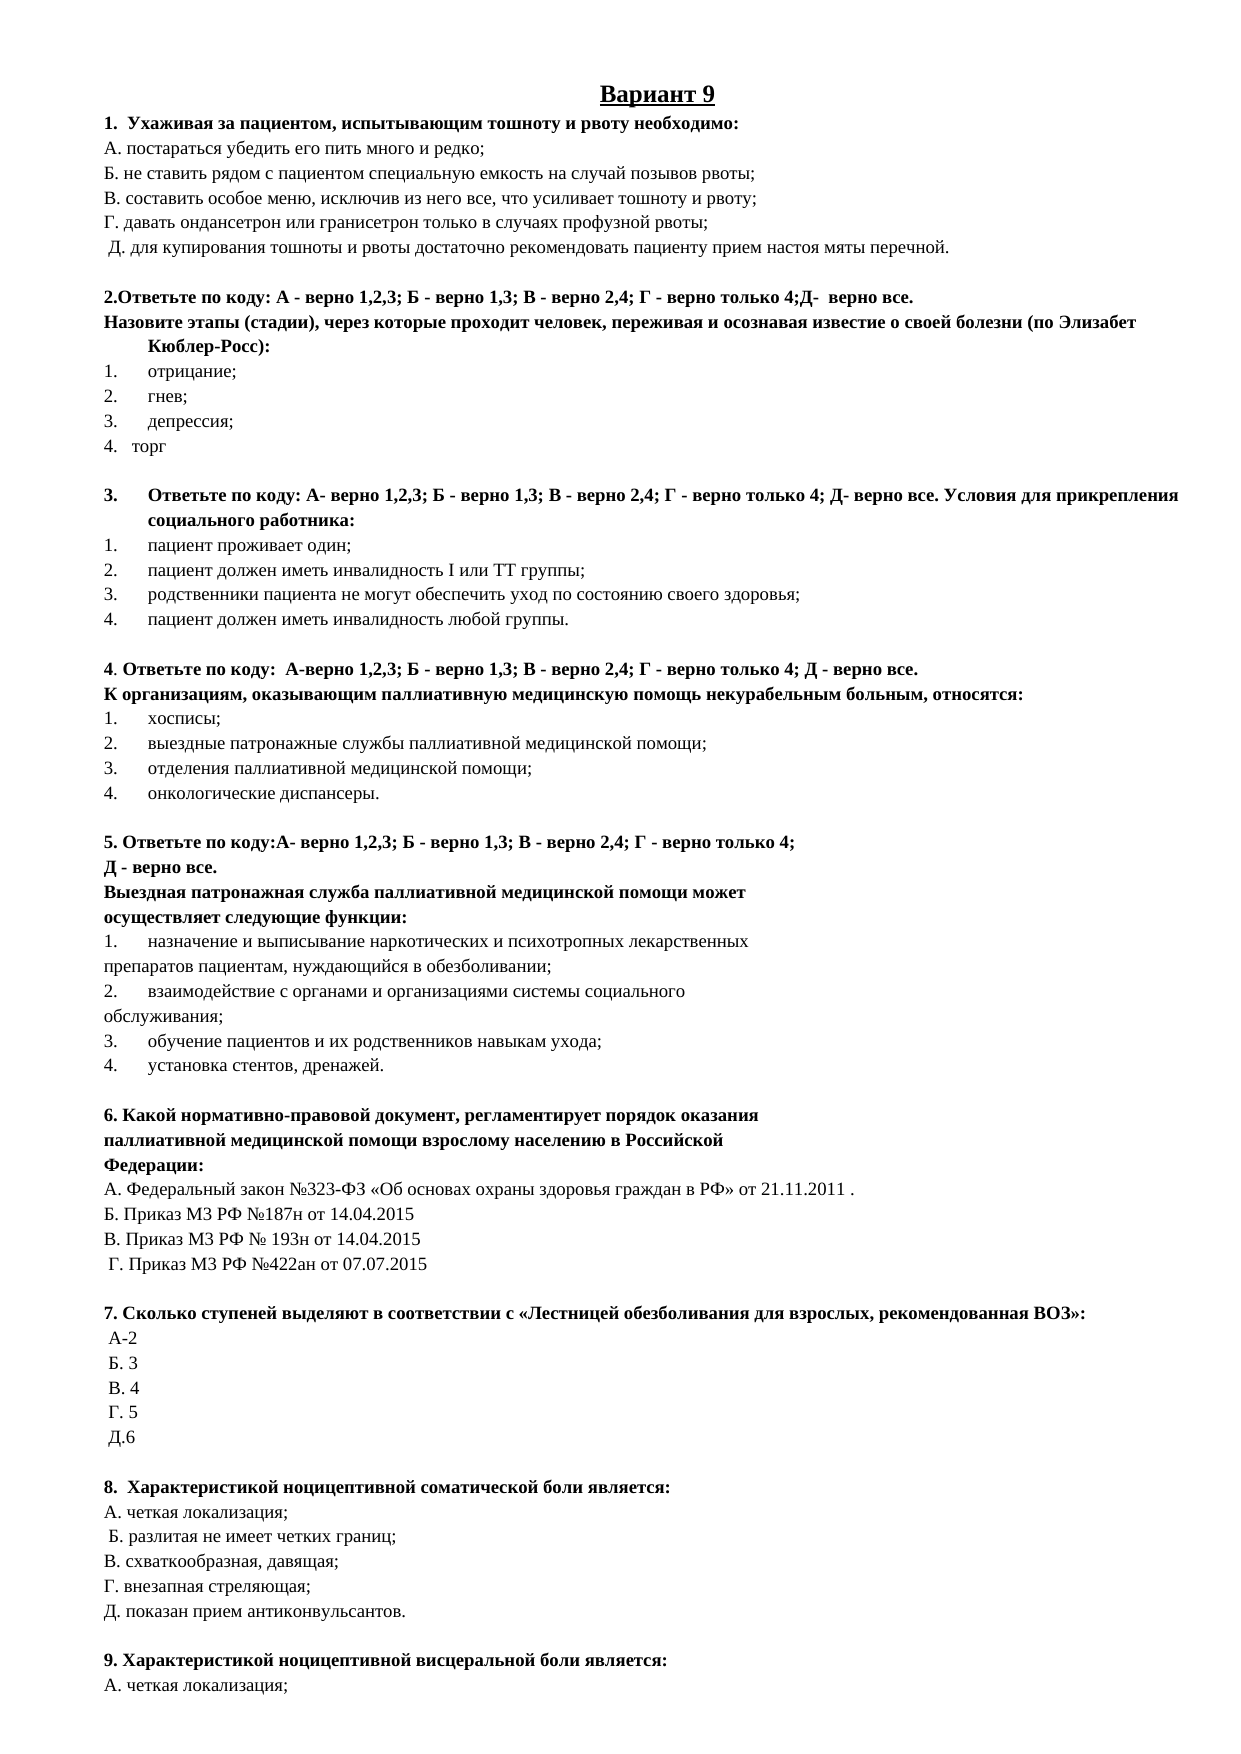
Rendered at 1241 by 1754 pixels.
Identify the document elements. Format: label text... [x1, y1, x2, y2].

list 2. пациент должен иметь инвалидность I или ТТ группы; [103, 558, 1211, 580]
list Б. разлитая не имеет четких границ; [103, 1525, 1211, 1547]
list 2. гнев; [103, 385, 1211, 406]
list 1. назначение и выписывание наркотических и психотропных лекарственных [103, 930, 1211, 952]
list В. составить особое меню, исключив из него все, что усиливает тошноту и рвоту; [103, 187, 1211, 208]
list А. четкая локализация; [103, 1674, 1211, 1696]
list 1. отрицание; [103, 360, 1211, 382]
list осуществляет следующие функции: [103, 906, 1211, 927]
list Вариант 9 [103, 79, 1211, 108]
list Г. внезапная стреляющая; [103, 1575, 1211, 1596]
list Д.6 [103, 1426, 1211, 1448]
list 1. хосписы; [103, 707, 1211, 729]
list 3. обучение пациентов и их родственников навыкам ухода; [103, 1029, 1211, 1051]
list Г. Приказ М3 РФ №422ан от 07.07.2015 [103, 1253, 1211, 1274]
list А. четкая локализация; [103, 1501, 1211, 1522]
list 6. Какой нормативно-правовой документ, регламентирует порядок оказания [103, 1104, 1211, 1125]
list А. Федеральный закон №323-ФЗ «Об основах охраны здоровья граждан в РФ» от 21.11.2011 . [103, 1178, 1211, 1200]
list А-2 [103, 1327, 1211, 1348]
list препаратов пациентам, нуждающийся в обезболивании; [103, 955, 1211, 977]
list Б. 3 [103, 1352, 1211, 1373]
list 5. Ответьте по коду:А- верно 1,2,3; Б - верно 1,3; В - верно 2,4; Г - верно только 4; [103, 831, 1211, 853]
list 2. выездные патронажные службы паллиативной медицинской помощи; [103, 732, 1211, 753]
list 3. Ответьте по коду: А- верно 1,2,3; Б - верно 1,3; В - верно 2,4; Г - верно только 4; Д- верно все. Условия для прикрепления социального работника: [103, 484, 1211, 530]
list 8. Характеристикой ноцицептивной соматической боли является: [103, 1476, 1211, 1497]
list 3. депрессия; [103, 410, 1211, 431]
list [103, 1600, 1211, 1621]
list 3. отделения паллиативной медицинской помощи; [103, 757, 1211, 778]
list 2.Ответьте по коду: А - верно 1,2,3; Б - верно 1,3; В - верно 2,4; Г - верно только 4;Д- верно все. [103, 286, 1211, 307]
list паллиативной медицинской помощи взрослому населению в Российской [103, 1129, 1211, 1150]
list Назовите этапы (стадии), через которые проходит человек, переживая и осознавая известие о своей болезни (по Элизабет Кюблер-Росс): [103, 311, 1211, 357]
list 3. родственники пациента не могут обеспечить уход по состоянию своего здоровья; [103, 583, 1211, 605]
list 4. пациент должен иметь инвалидность любой группы. [103, 608, 1211, 629]
list 9. Характеристикой ноцицептивной висцеральной боли является: [103, 1649, 1211, 1671]
list В. Приказ М3 РФ № 193н от 14.04.2015 [103, 1228, 1211, 1249]
list К организациям, оказывающим паллиативную медицинскую помощь некурабельным больным, относятся: [103, 682, 1211, 704]
list Б. Приказ М3 РФ №187н от 14.04.2015 [103, 1203, 1211, 1224]
list Г. 5 [103, 1401, 1211, 1423]
list 7. Сколько ступеней выделяют в соответствии с «Лестницей обезболивания для взрослых, рекомендованная ВОЗ»: [103, 1302, 1211, 1324]
list обслуживания; [103, 1005, 1211, 1026]
list Д. для купирования тошноты и рвоты достаточно рекомендовать пациенту прием настоя мяты перечной. [103, 236, 1211, 258]
list 2. взаимодействие с органами и организациями системы социального [103, 980, 1211, 1001]
list Федерации: [103, 1153, 1211, 1175]
list В. схваткообразная, давящая; [103, 1550, 1211, 1572]
list 1. Ухаживая за пациентом, испытывающим тошноту и рвоту необходимо: [103, 112, 1211, 134]
list 4. торг [103, 434, 1211, 456]
list Выездная патронажная служба паллиативной медицинской помощи может [103, 881, 1211, 902]
list 4. онкологические диспансеры. [103, 782, 1211, 803]
list А. постараться убедить его пить много и редко; [103, 137, 1211, 158]
list 4. установка стентов, дренажей. [103, 1054, 1211, 1076]
list 4. Ответьте по коду: А-верно 1,2,3; Б - верно 1,3; В - верно 2,4; Г - верно только 4; Д - верно все. [103, 658, 1211, 679]
list В. 4 [103, 1377, 1211, 1398]
list Б. не ставить рядом с пациентом специальную емкость на случай позывов рвоты; [103, 162, 1211, 183]
list Г. давать ондансетрон или гранисетрон только в случаях профузной рвоты; [103, 211, 1211, 233]
list 1. пациент проживает один; [103, 534, 1211, 555]
list Д - верно все. [103, 856, 1211, 877]
